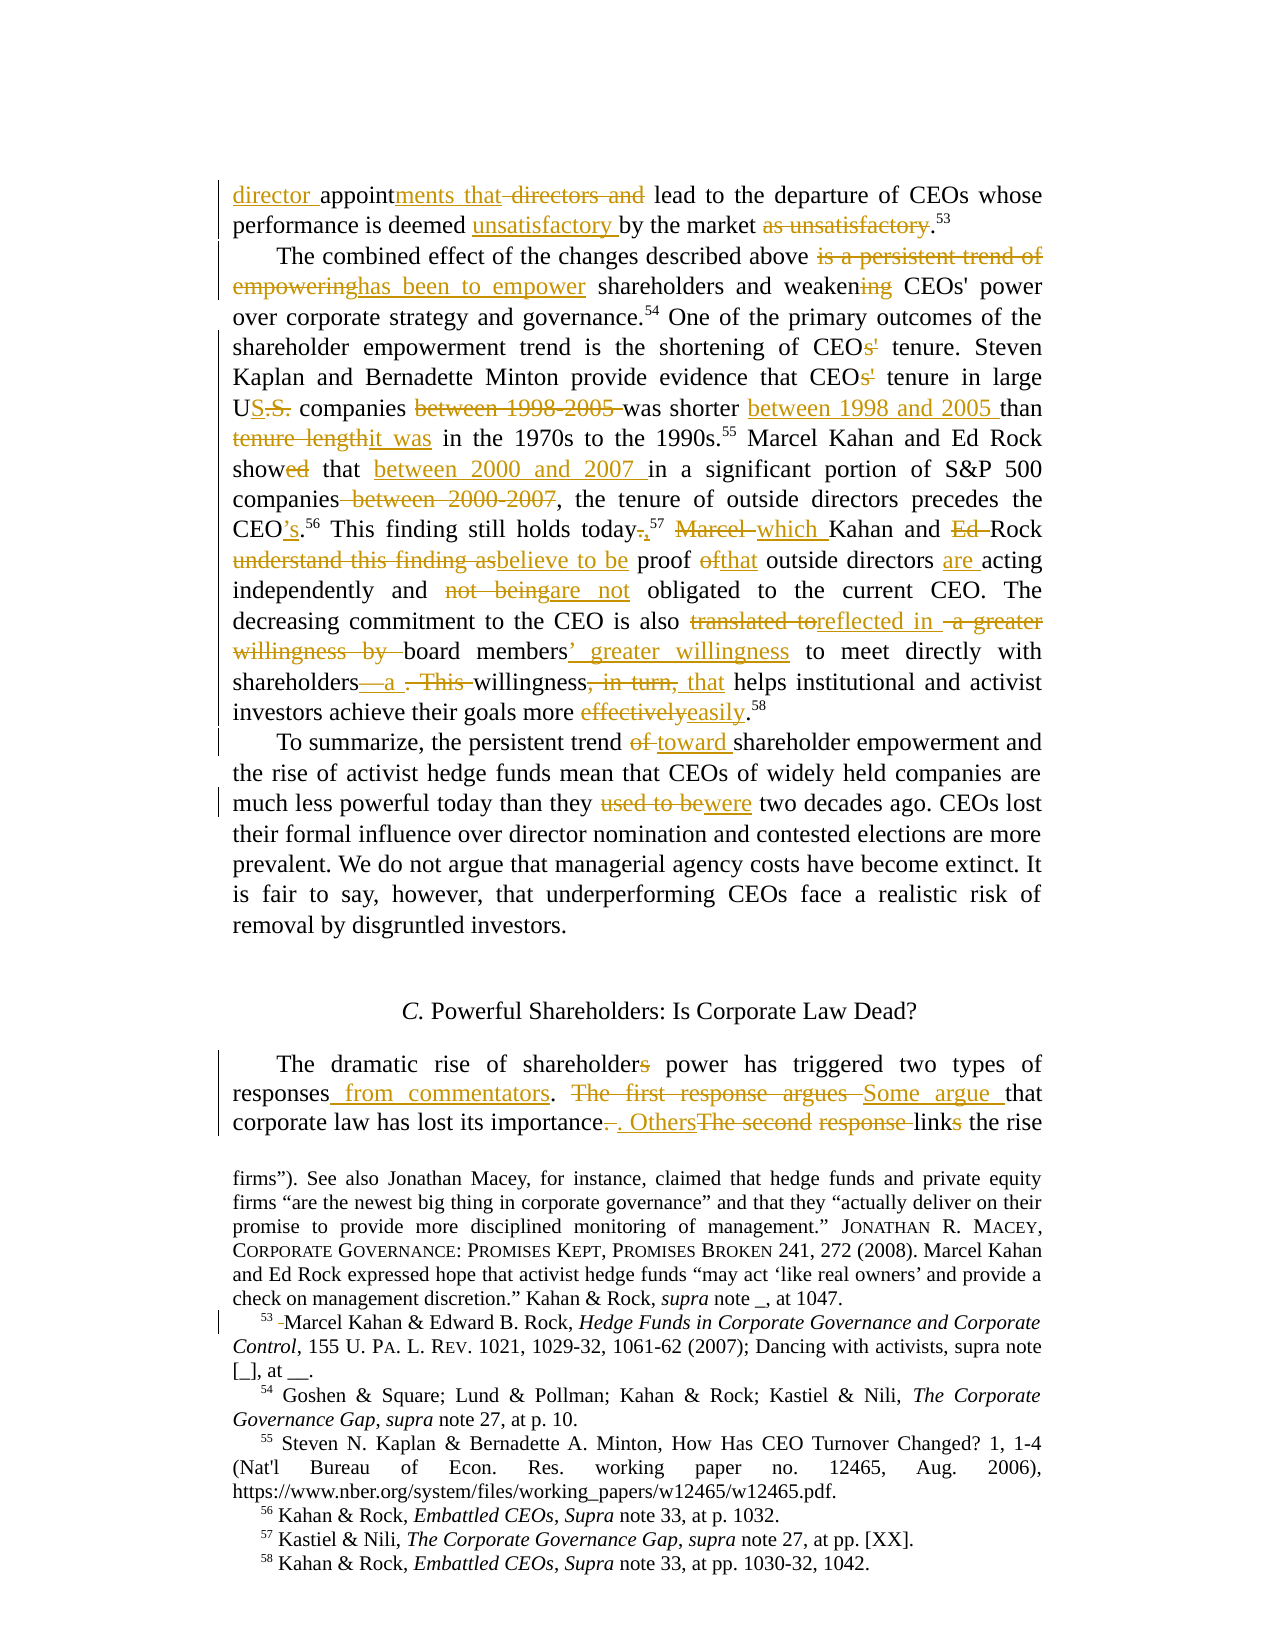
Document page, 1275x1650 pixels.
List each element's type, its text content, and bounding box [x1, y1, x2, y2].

text Perhaps most important, the rise in institutional ownership has facilitated the rise of activist hedge funds. These investors often take a significant equity position in target companies and use various tools, from direct communication with management to proxy fights, to bring about change in the target companies’ business strategy or governance. Successful activist campaigns are often supported by institutional investors. The emergence of activist hedge funds, “have shaken up boardrooms and force many publiclytraded firms, is considered a groundbreaking shift in the corporate governance of public firms. In many cases, these investors manage to appoint lead to the departure of CEOs whose performance is deemed by the market . [232, 180, 1042, 239]
text To summarize, the persistent trend shareholder empowerment and the rise of activist hedge funds mean that CEOs of widely held companies are much less powerful today than they two decades ago. CEOs lost their formal influence over director nomination and contested elections are more prevalent. We do not argue that managerial agency costs have become extinct. It is fair to say, however, that underperforming CEOs face a realistic risk of removal by disgruntled investors. [232, 727, 1042, 939]
text The combined effect of the changes described above shareholders and weaken CEOs' power over corporate strategy and governance. One of the primary outcomes of the shareholder empowerment trend is the shortening of CEO tenure. Steven Kaplan and Bernadette Minton provide evidence that CEO tenure in large U companies was shorter than in the 1970s to the 1990s. Marcel Kahan and Ed Rock show that in a significant portion of S&P 500 companies, the tenure of outside directors precedes the CEO. This finding still holds today Kahan and Rock proof outside directors acting independently and obligated to the current CEO. The decreasing commitment to the CEO is also board members to meet directly with shareholderswillingness helps institutional and activist investors achieve their goals more . [232, 241, 1042, 726]
text The dramatic rise of shareholder power has triggered two types of responses. that corporate law has lost its importance link the rise in shareholder power to the increasing use of dual-class shares insulate company insiders from shareholder pressure. [232, 1049, 1042, 1136]
subtitle Powerful Shareholders: Is Corporate Law Dead? [232, 996, 1042, 1024]
